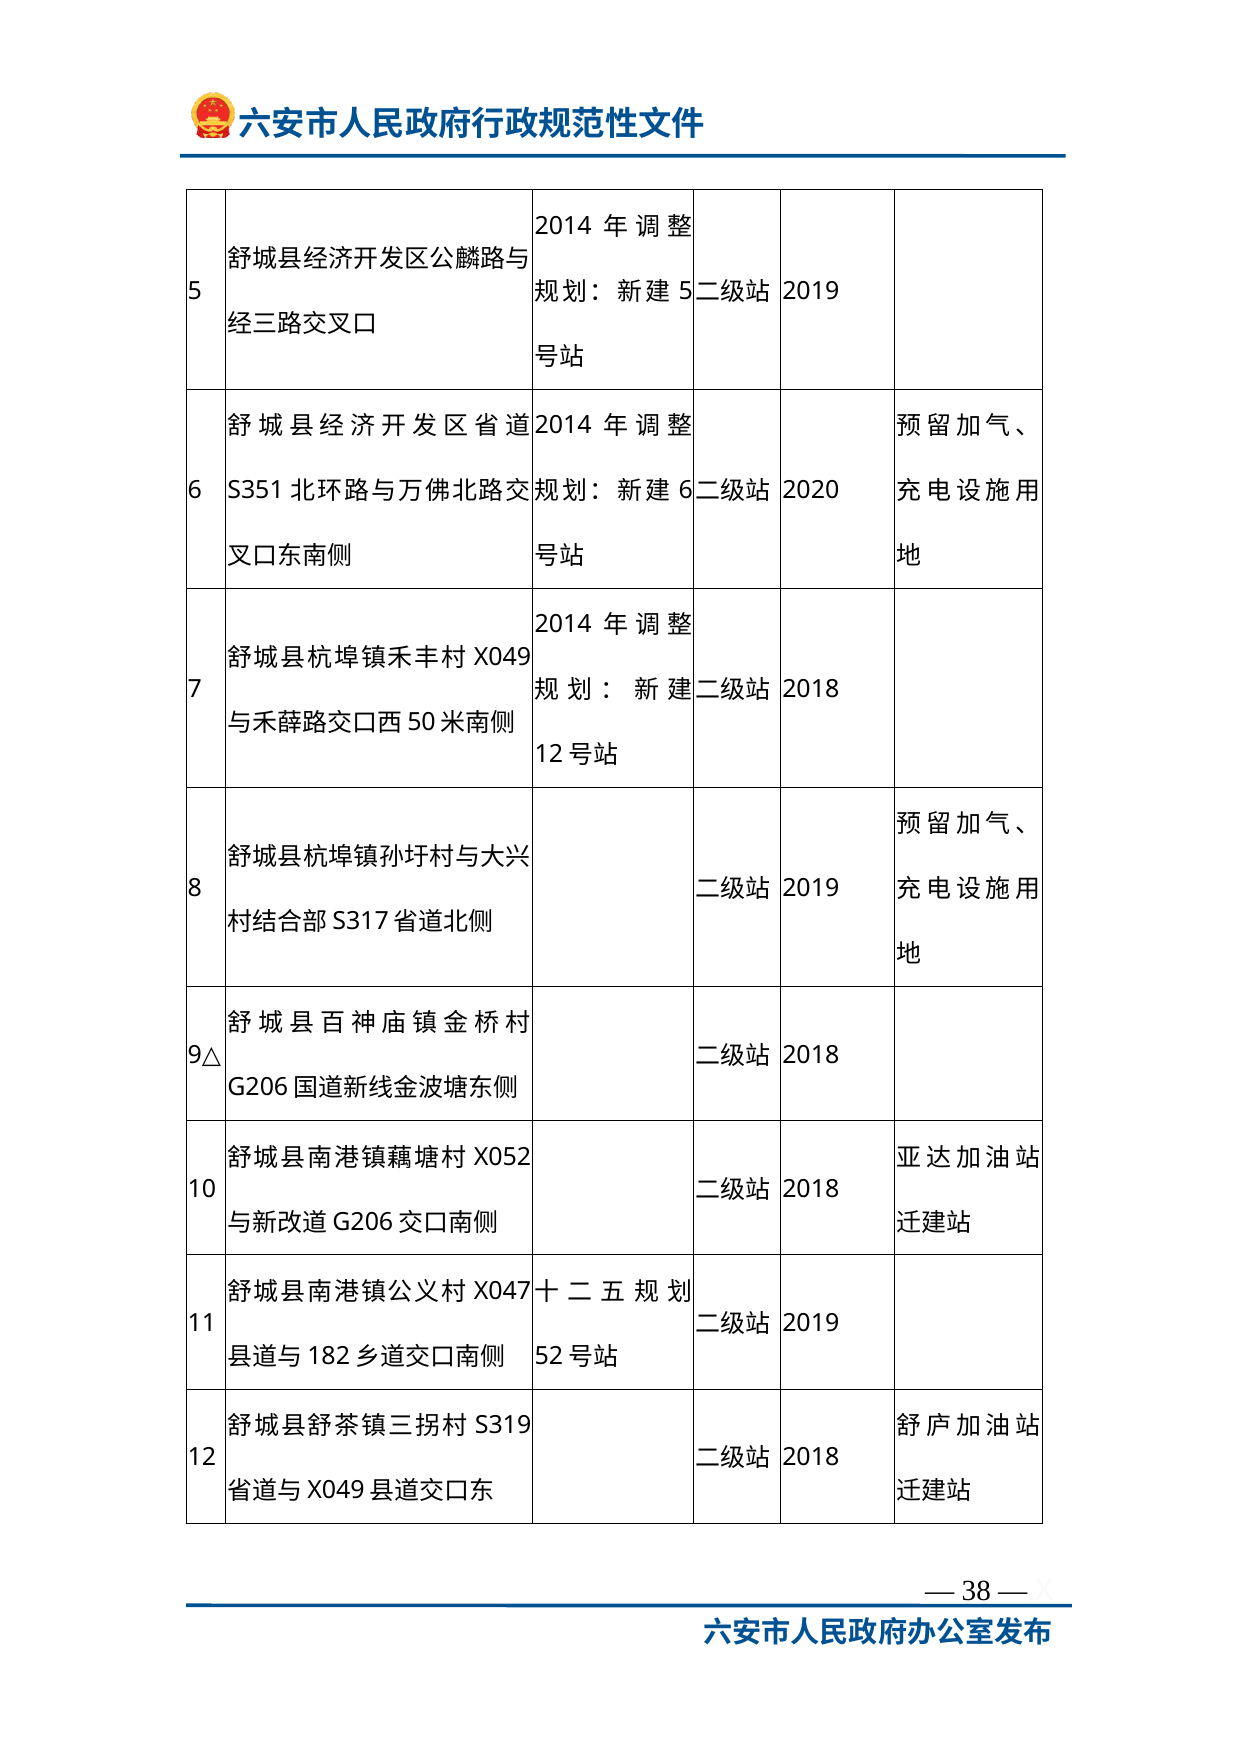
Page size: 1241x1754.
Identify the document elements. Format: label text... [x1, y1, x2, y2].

table_cell 11 [187, 1255, 225, 1388]
table_cell 舒城县南港镇公义村X047县道与182乡道交口南侧 [226, 1255, 532, 1388]
table_cell 舒庐加油站迁建站 [895, 1390, 1042, 1523]
table_cell 二级站 [694, 987, 780, 1120]
table_cell 舒城县百神庙镇金桥村G206国道新线金波塘东侧 [226, 987, 532, 1120]
table_cell [533, 987, 693, 1120]
table_cell 二级站 [694, 1390, 780, 1523]
table_cell 2018 [781, 1390, 894, 1523]
table_cell [533, 1390, 693, 1523]
table_cell 二级站 [694, 589, 780, 787]
table_cell 预留加气、充电设施用地 [895, 390, 1042, 588]
table_cell 2014年调整规划：新建12号站 [533, 589, 693, 787]
table_cell 9△ [187, 987, 225, 1120]
table_cell 2014年调整规划：新建5号站 [533, 190, 693, 388]
table_cell [533, 1121, 693, 1254]
table_cell 舒城县南港镇藕塘村X052与新改道G206交口南侧 [226, 1121, 532, 1254]
table_cell [895, 987, 1042, 1120]
table_cell 二级站 [694, 1121, 780, 1254]
table_cell 5 [187, 190, 225, 388]
table_cell 舒城县舒茶镇三拐村S319省道与X049县道交口东 [226, 1390, 532, 1523]
table_cell 舒城县经济开发区公麟路与经三路交叉口 [226, 190, 532, 388]
table_cell 舒城县杭埠镇孙圩村与大兴村结合部S317省道北侧 [226, 788, 532, 986]
table_cell 二级站 [694, 788, 780, 986]
table_cell 二级站 [694, 190, 780, 388]
table_cell 6 [187, 390, 225, 588]
table_cell 2018 [781, 589, 894, 787]
table_cell 舒城县经济开发区省道S351北环路与万佛北路交叉口东南侧 [226, 390, 532, 588]
table_cell 12 [187, 1390, 225, 1523]
table_cell 十二五规划52号站 [533, 1255, 693, 1388]
table_cell 2019 [781, 1255, 894, 1388]
table_cell 亚达加油站迁建站 [895, 1121, 1042, 1254]
table_cell 2019 [781, 788, 894, 986]
table_cell 10 [187, 1121, 225, 1254]
table_cell [895, 589, 1042, 787]
table_cell 8 [187, 788, 225, 986]
table_cell 2018 [781, 987, 894, 1120]
table_cell [533, 788, 693, 986]
table_cell 二级站 [694, 1255, 780, 1388]
table_cell 2019 [781, 190, 894, 388]
table_cell 预留加气、充电设施用地 [895, 788, 1042, 986]
table_cell 2020 [781, 390, 894, 588]
table_cell 2014年调整规划：新建6号站 [533, 390, 693, 588]
table_cell 2018 [781, 1121, 894, 1254]
table_cell 舒城县杭埠镇禾丰村X049与禾薛路交口西50米南侧 [226, 589, 532, 787]
table_cell [895, 1255, 1042, 1388]
table_cell 7 [187, 589, 225, 787]
table_cell 二级站 [694, 390, 780, 588]
table_cell [895, 190, 1042, 388]
picture [187, 90, 239, 142]
